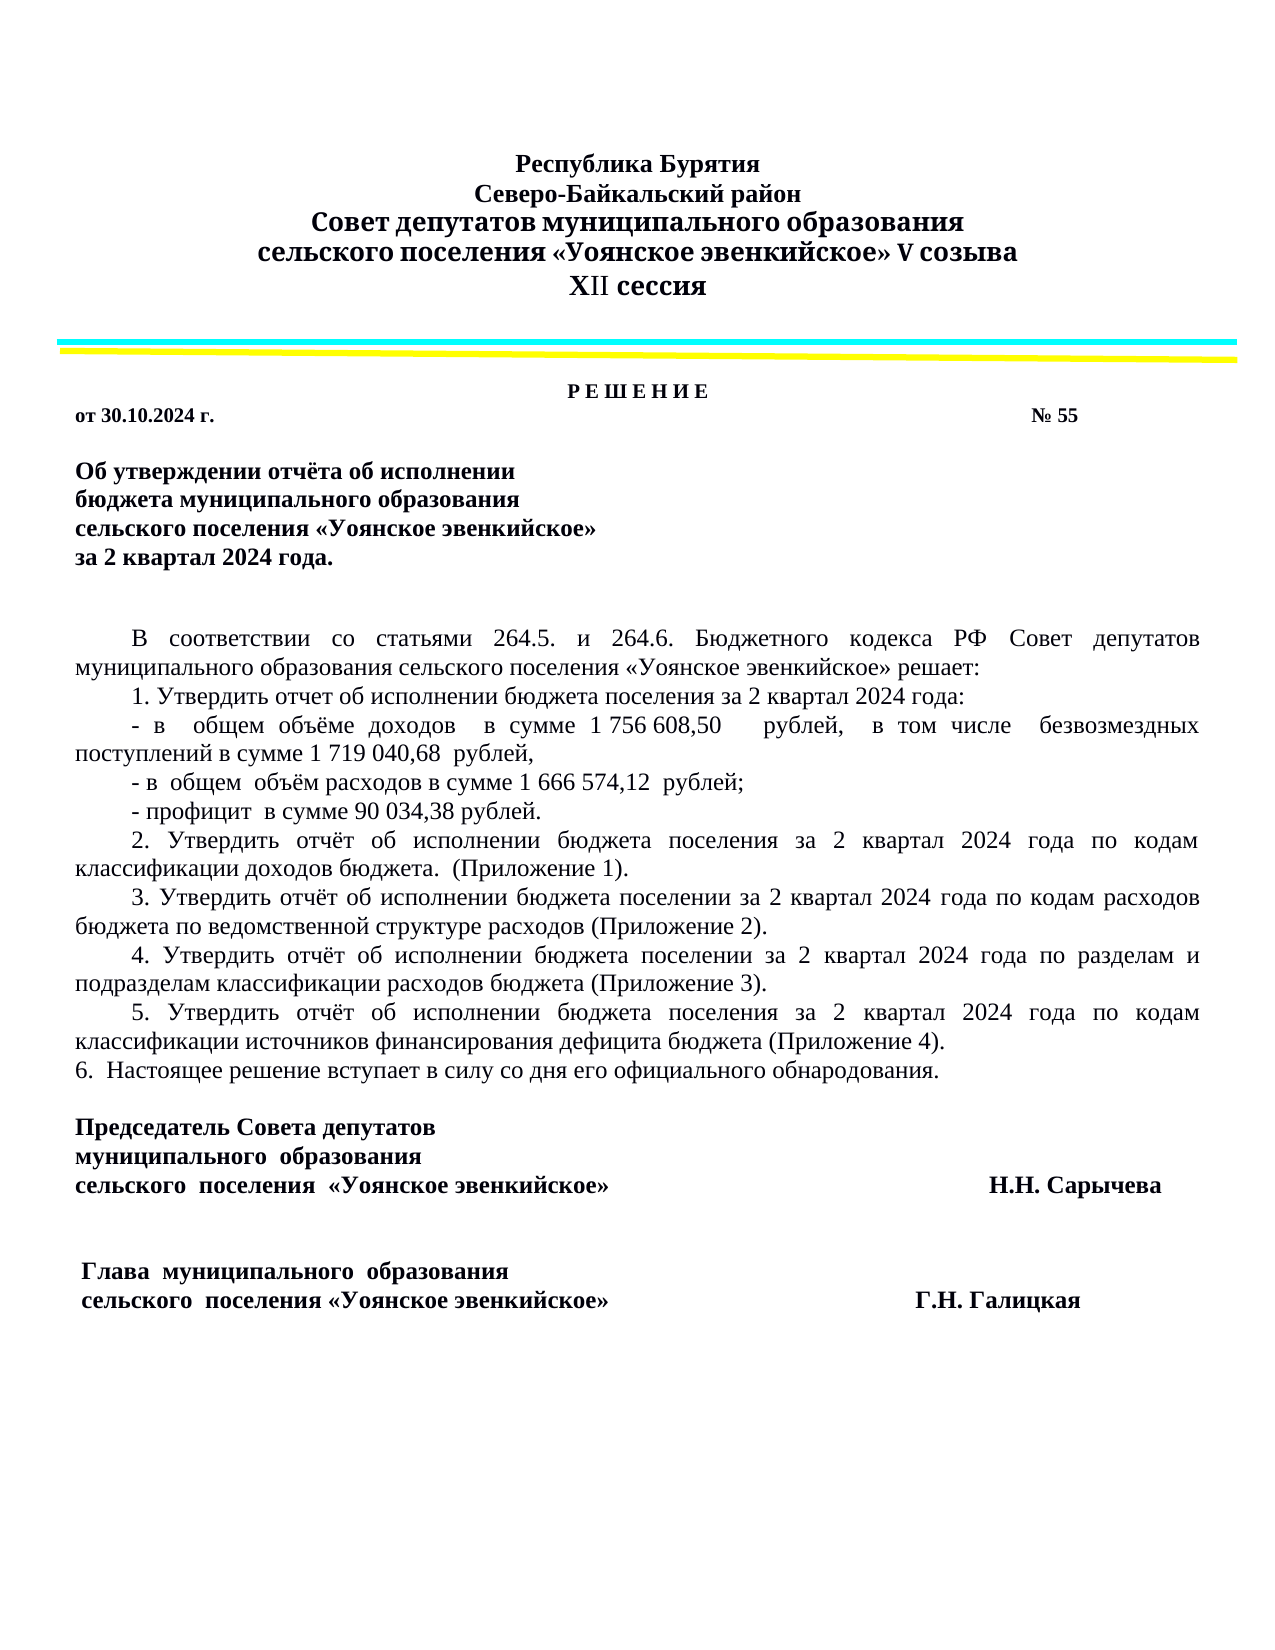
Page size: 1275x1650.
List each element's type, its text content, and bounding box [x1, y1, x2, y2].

text 2. Утвердить отчёт об исполнении бюджета поселения за 2 квартал 2024 года по кодам классификации доходов бюджета. (Приложение 1). [75, 825, 1200, 882]
text В соответствии со статьями 264.5. и 264.6. Бюджетного кодекса РФ Совет депутатов муниципального образования сельского поселения «Уоянское эвенкийское» решает: [75, 623, 1200, 681]
text - в общем объёме доходов в сумме 1 756 608,50 рублей, в том числе безвозмездных поступлений в сумме 1 719 040,68 рублей, [75, 710, 1200, 767]
text 3. Утвердить отчёт об исполнении бюджета поселении за 2 квартал 2024 года по кодам расходов бюджета по ведомственной структуре расходов (Приложение 2). [75, 882, 1200, 940]
text сельского поселения «Уоянское эвенкийское» Г.Н. Галицкая [81, 1285, 1200, 1313]
title Совет депутатов муниципального образования [75, 208, 1200, 238]
text 6. Настоящее решение вступает в силу со дня его официального обнародования. [75, 1055, 1200, 1083]
text - в общем объём расходов в сумме 1 666 574,12 рублей; [75, 767, 1200, 796]
text от 30.10.2024 г. № 55 [75, 403, 1200, 427]
title сельского поселения «Уоянское эвенкийское» V созыва [75, 238, 1200, 268]
text Председатель Совета депутатов [75, 1112, 1200, 1141]
text муниципального образования [75, 1141, 1200, 1170]
text бюджета муниципального образования [75, 484, 1200, 513]
text сельского поселения «Уоянское эвенкийское» Н.Н. Сарычева [75, 1170, 1200, 1198]
text Глава муниципального образования [81, 1256, 1200, 1285]
subtitle Северо-Байкальский район [75, 178, 1200, 208]
text Р Е Ш Е Н И Е [75, 379, 1200, 403]
subtitle Республика Бурятия [75, 148, 1200, 178]
text 5. Утвердить отчёт об исполнении бюджета поселения за 2 квартал 2024 года по кодам классификации источников финансирования дефицита бюджета (Приложение 4). [75, 997, 1200, 1055]
text за 2 квартал 2024 года. [75, 542, 1200, 571]
text 4. Утвердить отчёт об исполнении бюджета поселении за 2 квартал 2024 года по разделам и подразделам классификации расходов бюджета (Приложение 3). [75, 940, 1200, 997]
text сельского поселения «Уоянское эвенкийское» [75, 513, 1200, 542]
text 1. Утвердить отчет об исполнении бюджета поселения за 2 квартал 2024 года: [75, 681, 1200, 710]
text Об утверждении отчёта об исполнении [75, 456, 1200, 484]
title ХII сессия [75, 268, 1200, 302]
text - профицит в сумме 90 034,38 рублей. [75, 796, 1200, 825]
